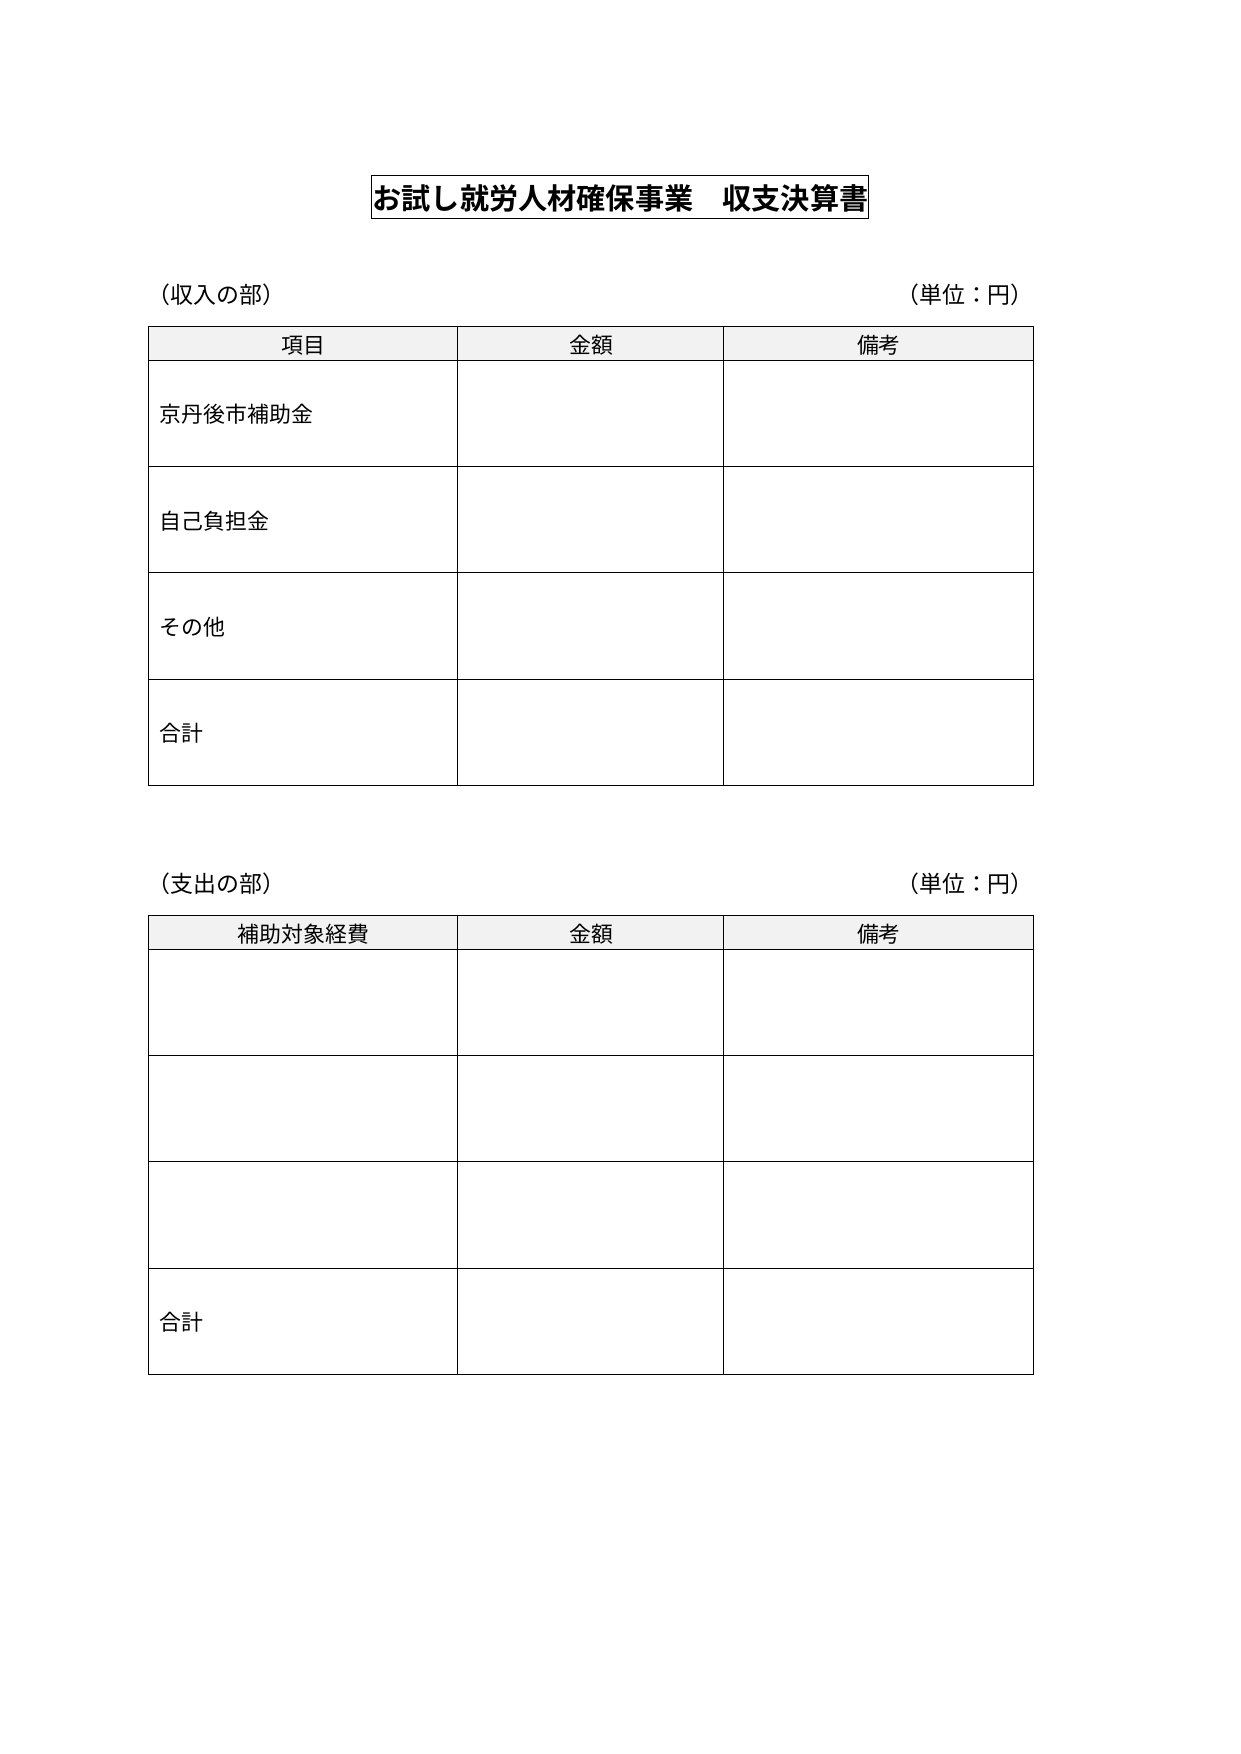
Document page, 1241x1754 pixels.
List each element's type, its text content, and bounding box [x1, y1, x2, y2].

table_cell [724, 680, 1033, 785]
text （支出の部） （単位：円） [148, 851, 1092, 915]
table_cell [458, 467, 723, 572]
table_cell [149, 950, 457, 1055]
table_cell [724, 1056, 1033, 1161]
table_cell [724, 1269, 1033, 1374]
table_cell [458, 1269, 723, 1374]
table_header 項目 [149, 327, 457, 360]
table_cell 京丹後市補助金 [149, 361, 457, 466]
table_cell [458, 1056, 723, 1161]
table_cell [724, 573, 1033, 678]
table_cell [458, 573, 723, 678]
table_cell 合計 [149, 680, 457, 785]
table_cell [458, 680, 723, 785]
table_cell [149, 1056, 457, 1161]
table_cell その他 [149, 573, 457, 678]
table_cell [149, 1162, 457, 1267]
table_cell [724, 361, 1033, 466]
table_cell [458, 950, 723, 1055]
table_header 金額 [458, 916, 723, 949]
table_cell [458, 361, 723, 466]
table_cell [458, 1162, 723, 1267]
table_cell [724, 467, 1033, 572]
table_cell [724, 1162, 1033, 1267]
table_cell 自己負担金 [149, 467, 457, 572]
table_cell [724, 950, 1033, 1055]
table_header 補助対象経費 [149, 916, 457, 949]
table_cell 合計 [149, 1269, 457, 1374]
table_header 備考 [724, 916, 1033, 949]
text （収入の部） （単位：円） [148, 261, 1092, 326]
text お試し就労人材確保事業 収支決算書 [148, 164, 1092, 229]
table_header 金額 [458, 327, 723, 360]
table_header 備考 [724, 327, 1033, 360]
